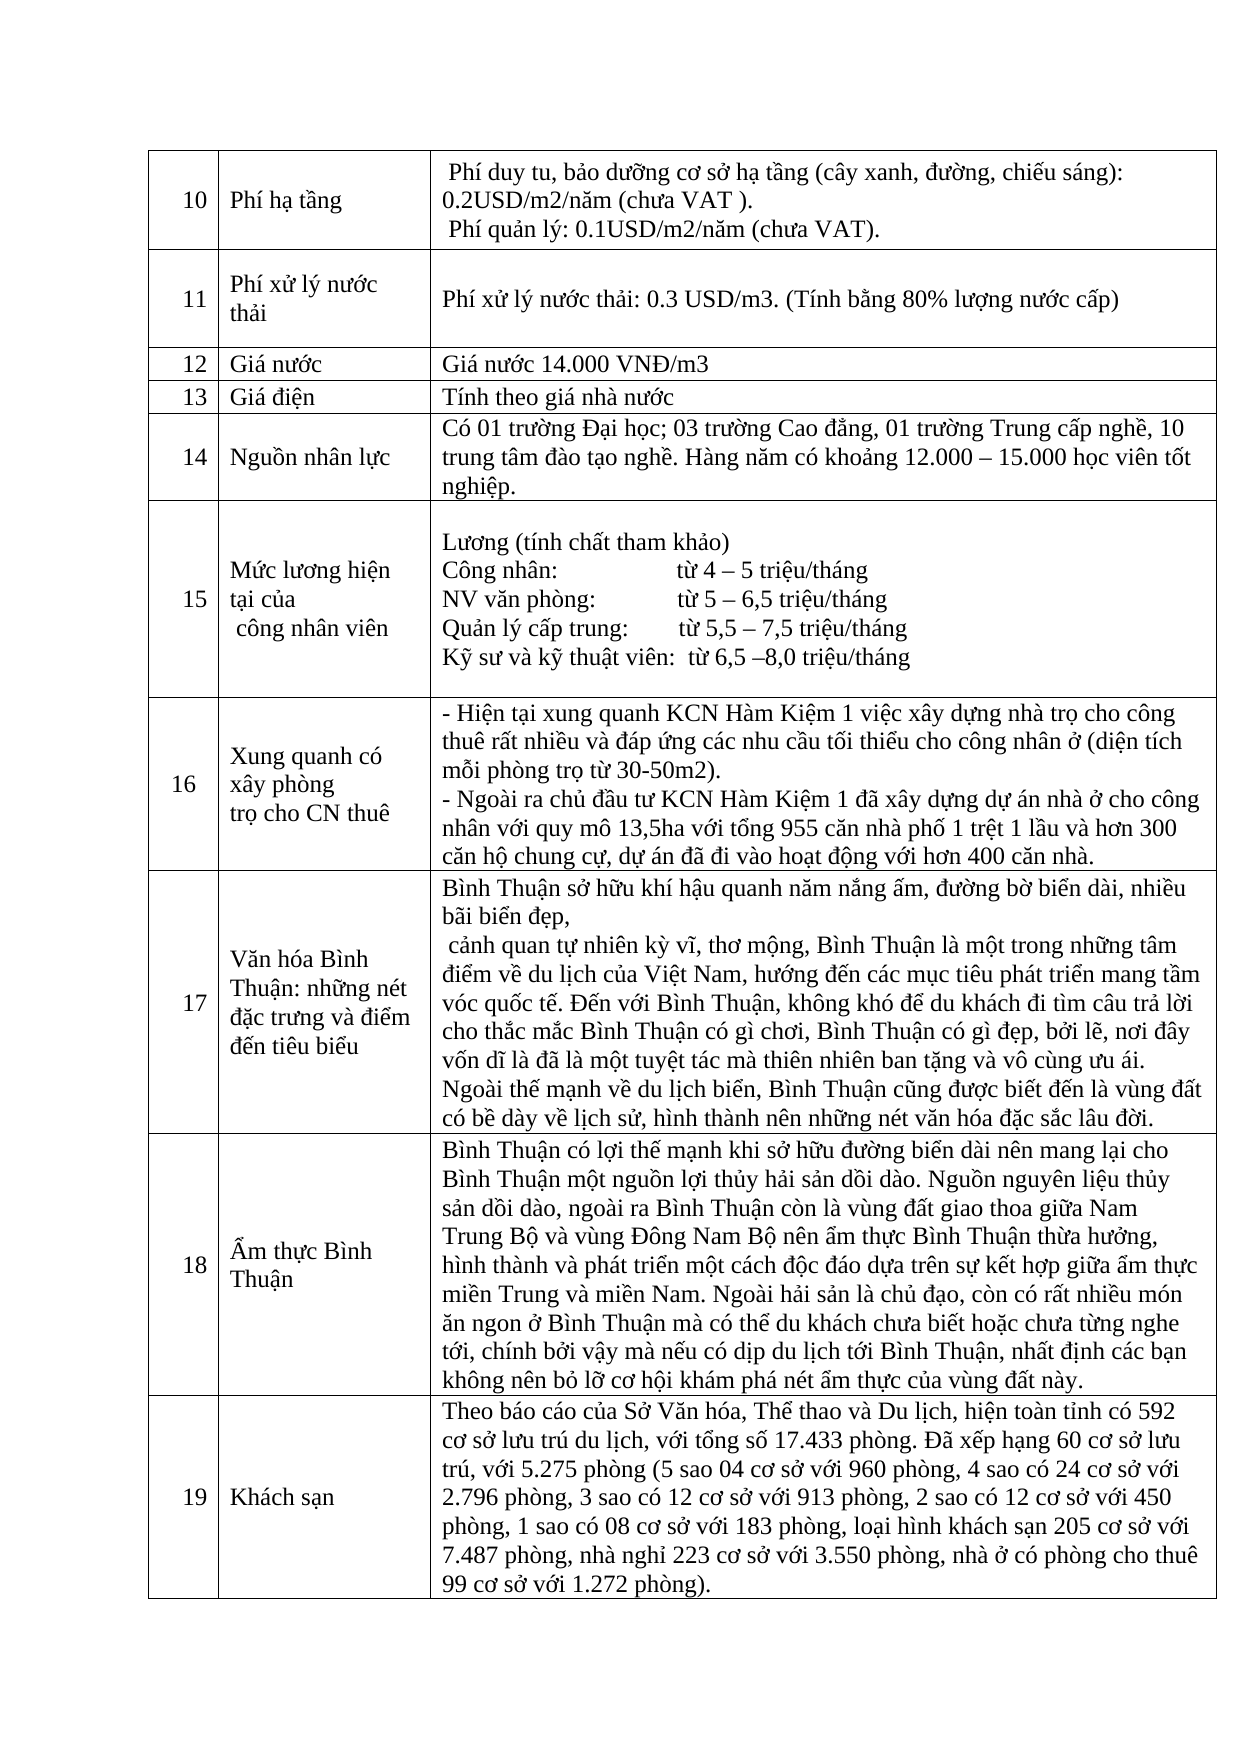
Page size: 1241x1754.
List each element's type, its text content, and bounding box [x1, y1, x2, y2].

table_cell Phí xử lý nước thải [219, 250, 430, 347]
table_cell Giá nước [219, 348, 430, 380]
table_cell 16 [149, 698, 218, 870]
table_cell 19 [149, 1396, 218, 1597]
table_cell Bình Thuận sở hữu khí hậu quanh năm nắng ấm, đường bờ biển dài, nhiều bãi biển đẹp, cảnh quan tự nhiên kỳ vĩ, thơ mộng, Bình Thuận là một trong những tâm điểm về du lịch của Việt Nam, hướng đến các mục tiêu phát triển mang tầm vóc quốc tế. Đến với Bình Thuận, không khó để du khách đi tìm câu trả lời cho thắc mắc Bình Thuận có gì chơi, Bình Thuận có gì đẹp, bởi lẽ, nơi đây vốn dĩ là đã là một tuyệt tác mà thiên nhiên ban tặng và vô cùng ưu ái. Ngoài thế mạnh về du lịch biển, Bình Thuận cũng được biết đến là vùng đất có bề dày về lịch sử, hình thành nên những nét văn hóa đặc sắc lâu đời. [431, 871, 1216, 1133]
table_cell 11 [149, 250, 218, 347]
table_cell Bình Thuận có lợi thế mạnh khi sở hữu đường biển dài nên mang lại cho Bình Thuận một nguồn lợi thủy hải sản dồi dào. Nguồn nguyên liệu thủy sản dồi dào, ngoài ra Bình Thuận còn là vùng đất giao thoa giữa Nam Trung Bộ và vùng Đông Nam Bộ nên ẩm thực Bình Thuận thừa hưởng, hình thành và phát triển một cách độc đáo dựa trên sự kết hợp giữa ẩm thực miền Trung và miền Nam. Ngoài hải sản là chủ đạo, còn có rất nhiều món ăn ngon ở Bình Thuận mà có thể du khách chưa biết hoặc chưa từng nghe tới, chính bởi vậy mà nếu có dịp du lịch tới Bình Thuận, nhất định các bạn không nên bỏ lỡ cơ hội khám phá nét ẩm thực của vùng đất này. [431, 1134, 1216, 1395]
table_cell 13 [149, 381, 218, 412]
table_cell 17 [149, 871, 218, 1133]
table_cell - Hiện tại xung quanh KCN Hàm Kiệm 1 việc xây dựng nhà trọ cho công thuê rất nhiều và đáp ứng các nhu cầu tối thiểu cho công nhân ở (diện tích mỗi phòng trọ từ 30-50m2). - Ngoài ra chủ đầu tư KCN Hàm Kiệm 1 đã xây dựng dự án nhà ở cho công nhân với quy mô 13,5ha với tổng 955 căn nhà phố 1 trệt 1 lầu và hơn 300 căn hộ chung cự, dự án đã đi vào hoạt động với hơn 400 căn nhà. [431, 698, 1216, 870]
table_cell 18 [149, 1134, 218, 1395]
table_cell 14 [149, 414, 218, 500]
table_cell Theo báo cáo của Sở Văn hóa, Thể thao và Du lịch, hiện toàn tỉnh có 592 cơ sở lưu trú du lịch, với tổng số 17.433 phòng. Đã xếp hạng 60 cơ sở lưu trú, với 5.275 phòng (5 sao 04 cơ sở với 960 phòng, 4 sao có 24 cơ sở với 2.796 phòng, 3 sao có 12 cơ sở với 913 phòng, 2 sao có 12 cơ sở với 450 phòng, 1 sao có 08 cơ sở với 183 phòng, loại hình khách sạn 205 cơ sở với 7.487 phòng, nhà nghỉ 223 cơ sở với 3.550 phòng, nhà ở có phòng cho thuê 99 cơ sở với 1.272 phòng). [431, 1396, 1216, 1597]
table_cell Nguồn nhân lực [219, 414, 430, 500]
table_cell Ẩm thực Bình Thuận [219, 1134, 430, 1395]
table_cell Có 01 trường Đại học; 03 trường Cao đẳng, 01 trường Trung cấp nghề, 10 trung tâm đào tạo nghề. Hàng năm có khoảng 12.000 – 15.000 học viên tốt nghiệp. [431, 414, 1216, 500]
table_cell Tính theo giá nhà nước [431, 381, 1216, 412]
table_cell Xung quanh có xây phòng trọ cho CN thuê [219, 698, 430, 870]
table_cell Phí hạ tầng [219, 151, 430, 248]
table_cell 15 [149, 501, 218, 697]
table_cell Văn hóa Bình Thuận: những nét đặc trưng và điểm đến tiêu biểu [219, 871, 430, 1133]
table_cell Phí xử lý nước thải: 0.3 USD/m3. (Tính bằng 80% lượng nước cấp) [431, 250, 1216, 347]
table_cell Khách sạn [219, 1396, 430, 1597]
table_cell 12 [149, 348, 218, 380]
table_cell 10 [149, 151, 218, 248]
table_cell Giá điện [219, 381, 430, 412]
table_cell Mức lương hiện tại của công nhân viên [219, 501, 430, 697]
table_cell Lương (tính chất tham khảo) Công nhân: từ 4 – 5 triệu/tháng NV văn phòng: từ 5 – 6,5 triệu/tháng Quản lý cấp trung: từ 5,5 – 7,5 triệu/tháng Kỹ sư và kỹ thuật viên: từ 6,5 –8,0 triệu/tháng [431, 501, 1216, 697]
table_cell Phí duy tu, bảo dưỡng cơ sở hạ tầng (cây xanh, đường, chiếu sáng): 0.2USD/m2/năm (chưa VAT ). Phí quản lý: 0.1USD/m2/năm (chưa VAT). [431, 151, 1216, 248]
table_cell Giá nước 14.000 VNĐ/m3 [431, 348, 1216, 380]
